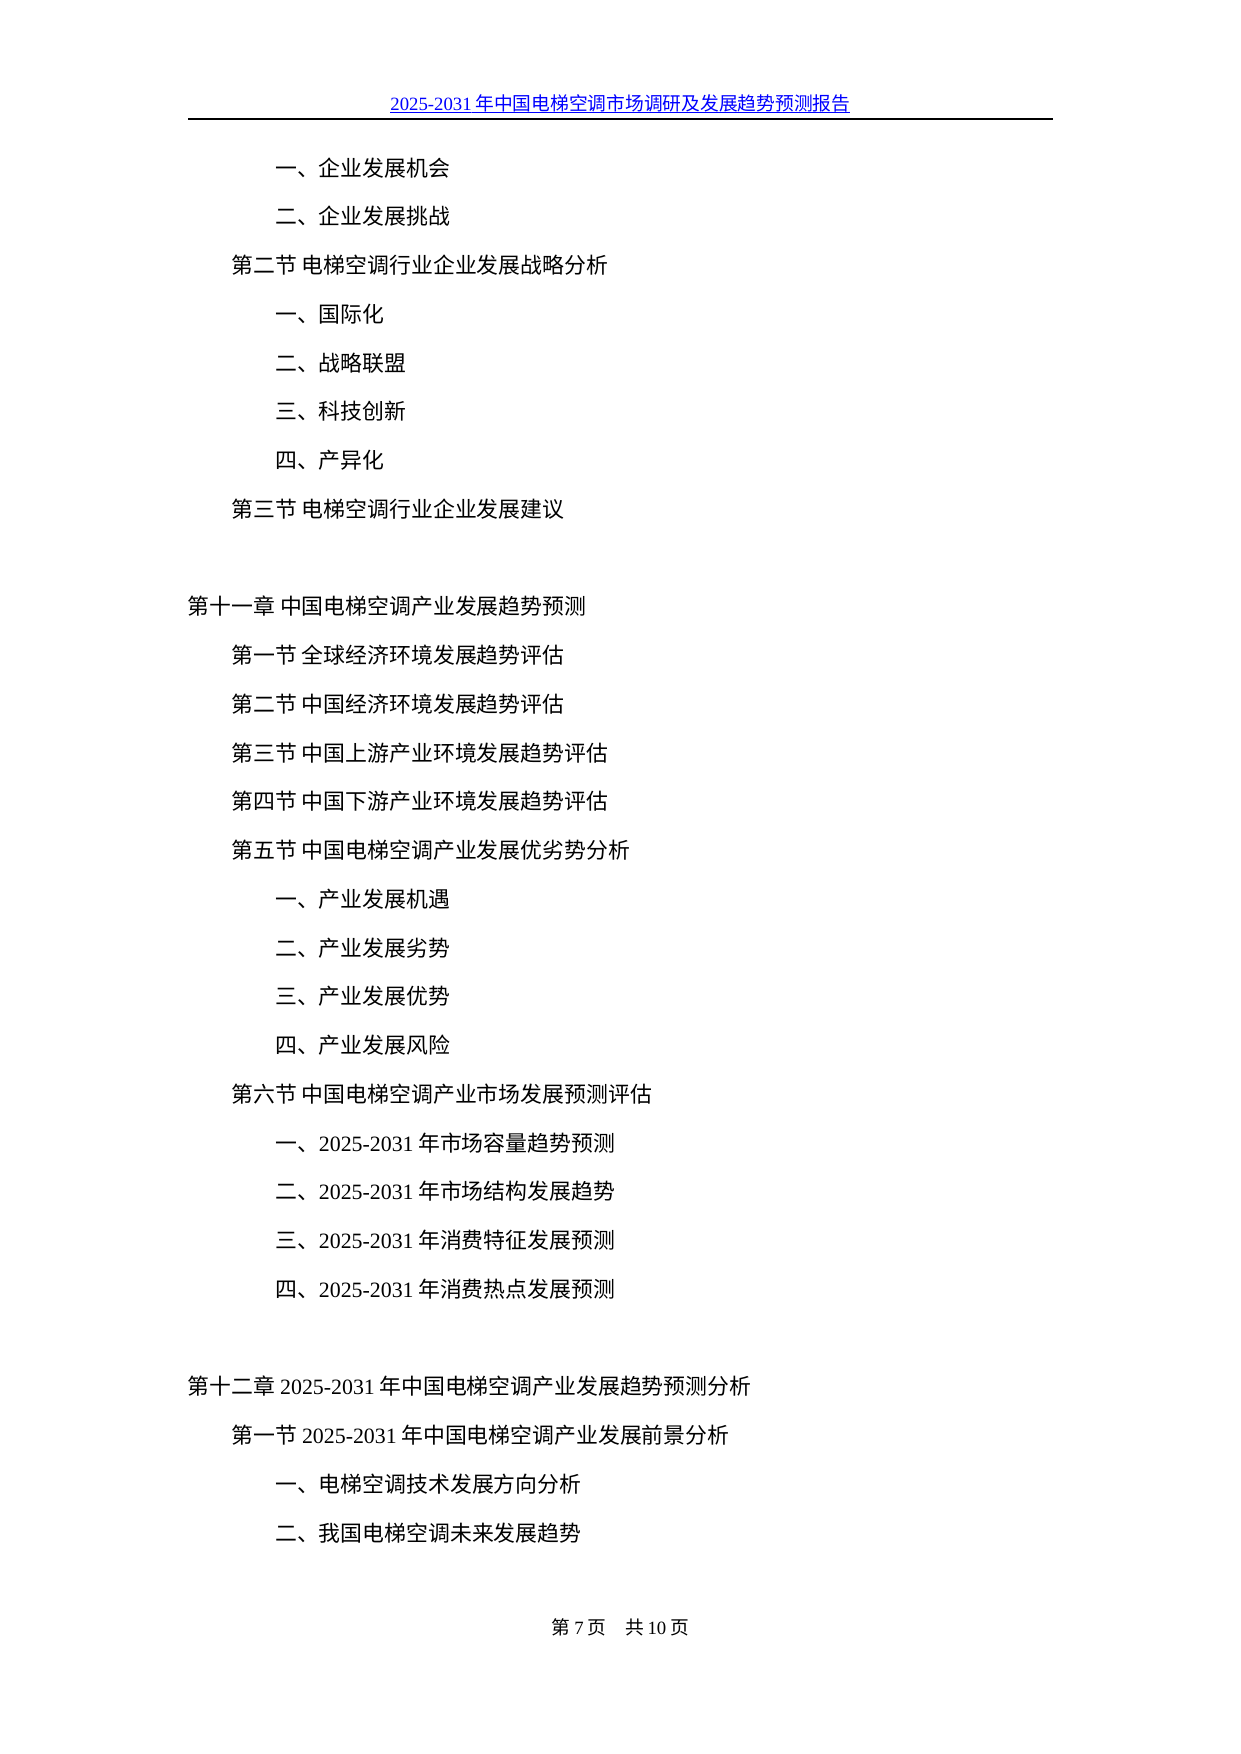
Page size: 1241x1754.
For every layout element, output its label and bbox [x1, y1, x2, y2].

text [187, 150, 1053, 1548]
